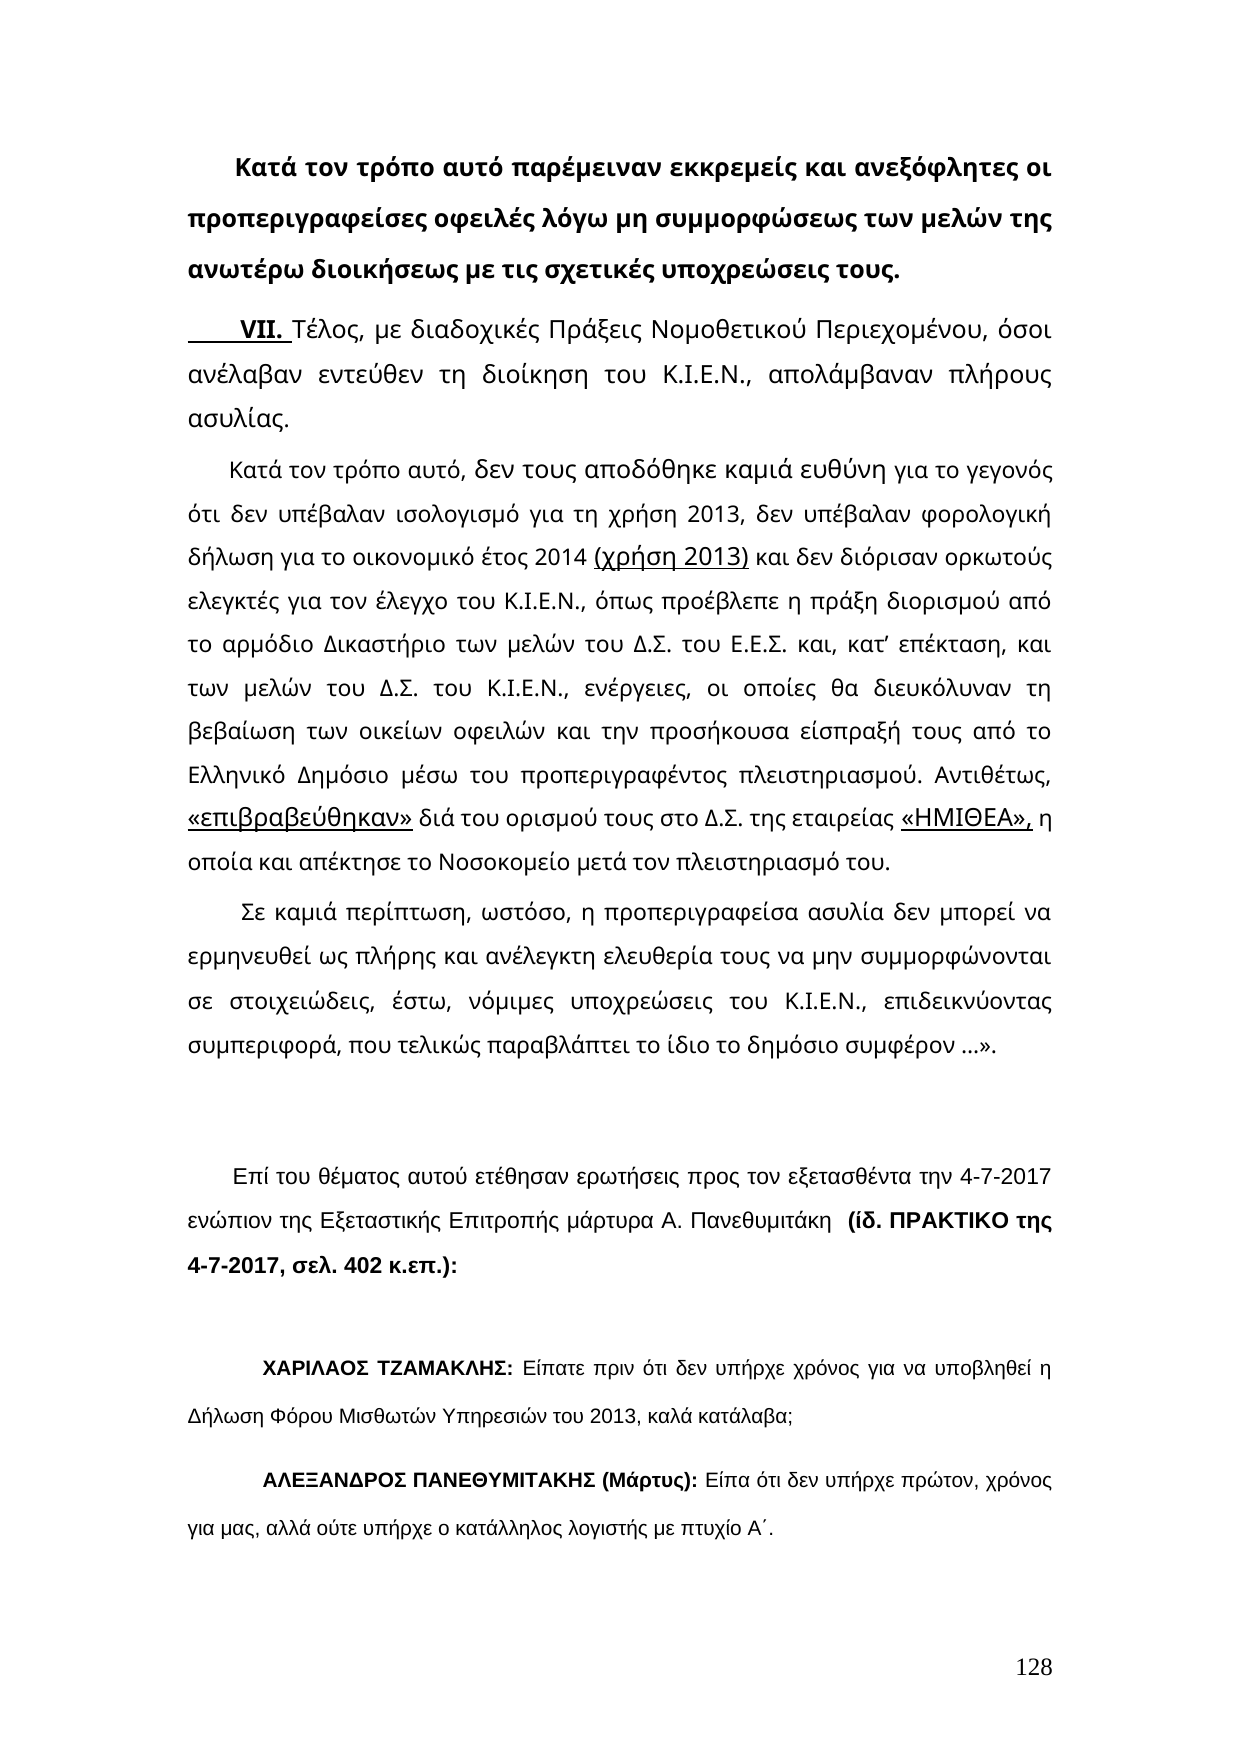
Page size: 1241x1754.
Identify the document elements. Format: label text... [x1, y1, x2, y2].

text ΑΛΕΞΑΝΔΡΟΣ ΠΑΝΕΘΥΜΙΤΑΚΗΣ (Μάρτυς): Είπα ότι δεν υπήρχε πρώτον, χρόνος για μας, αλλά ούτε υπήρχε ο κατάλληλος λογιστής με πτυχίο Α΄. [187, 1468, 1053, 1540]
text VII. Τέλος, με διαδοχικές Πράξεις Νομοθετικού Περιεχομένου, όσοι ανέλαβαν εντεύθεν τη διοίκηση του Κ.Ι.Ε.Ν., απολάμβαναν πλήρους ασυλίας. [187, 303, 1053, 437]
text Επί του θέματος αυτού ετέθησαν ερωτήσεις προς τον εξετασθέντα την 4-7-2017 ενώπιον της Εξεταστικής Επιτροπής μάρτυρα Α. Πανεθυμιτάκη (ίδ. ΠΡΑΚΤΙΚΟ της 4-7-2017, σελ. 402 κ.επ.): [187, 1149, 1053, 1282]
text Σε καμιά περίπτωση, ωστόσο, η προπεριγραφείσα ασυλία δεν μπορεί να ερμηνευθεί ως πλήρης και ανέλεγκτη ελευθερία τους να μην συμμορφώνονται σε στοιχειώδεις, έστω, νόμιμες υποχρεώσεις του Κ.Ι.Ε.Ν., επιδεικνύοντας συμπεριφορά, που τελικώς παραβλάπτει το ίδιο το δημόσιο συμφέρον …». [187, 884, 1053, 1062]
text Κατά τον τρόπο αυτό παρέμειναν εκκρεμείς και ανεξόφλητες οι προπεριγραφείσες οφειλές λόγω μη συμμορφώσεως των μελών της ανωτέρω διοικήσεως με τις σχετικές υποχρεώσεις τους. [187, 150, 1053, 286]
text Κατά τον τρόπο αυτό, δεν τους αποδόθηκε καμιά ευθύνη για το γεγονός ότι δεν υπέβαλαν ισολογισμό για τη χρήση 2013, δεν υπέβαλαν φορολογική δήλωση για το οικονομικό έτος 2014 (χρήση 2013) και δεν διόρισαν ορκωτούς ελεγκτές για τον έλεγχο του Κ.Ι.Ε.Ν., όπως προέβλεπε η πράξη διορισμού από το αρμόδιο Δικαστήριο των μελών του Δ.Σ. του Ε.Ε.Σ. και, κατ’ επέκταση, και των μελών του Δ.Σ. του Κ.Ι.Ε.Ν., ενέργειες, οι οποίες θα διευκόλυναν τη βεβαίωση των οικείων οφειλών και την προσήκουσα είσπραξή τους από το Ελληνικό Δημόσιο μέσω του προπεριγραφέντος πλειστηριασμού. Αντιθέτως, «επιβραβεύθηκαν» διά του ορισμού τους στο Δ.Σ. της εταιρείας «ΗΜΙΘΕΑ», η οποία και απέκτησε το Νοσοκομείο μετά τον πλειστηριασμό του. [187, 444, 1053, 879]
text ΧΑΡΙΛΑΟΣ ΤΖΑΜΑΚΛΗΣ: Είπατε πριν ότι δεν υπήρχε χρόνος για να υποβληθεί η Δήλωση Φόρου Μισθωτών Υπηρεσιών του 2013, καλά κατάλαβα; [187, 1356, 1053, 1427]
